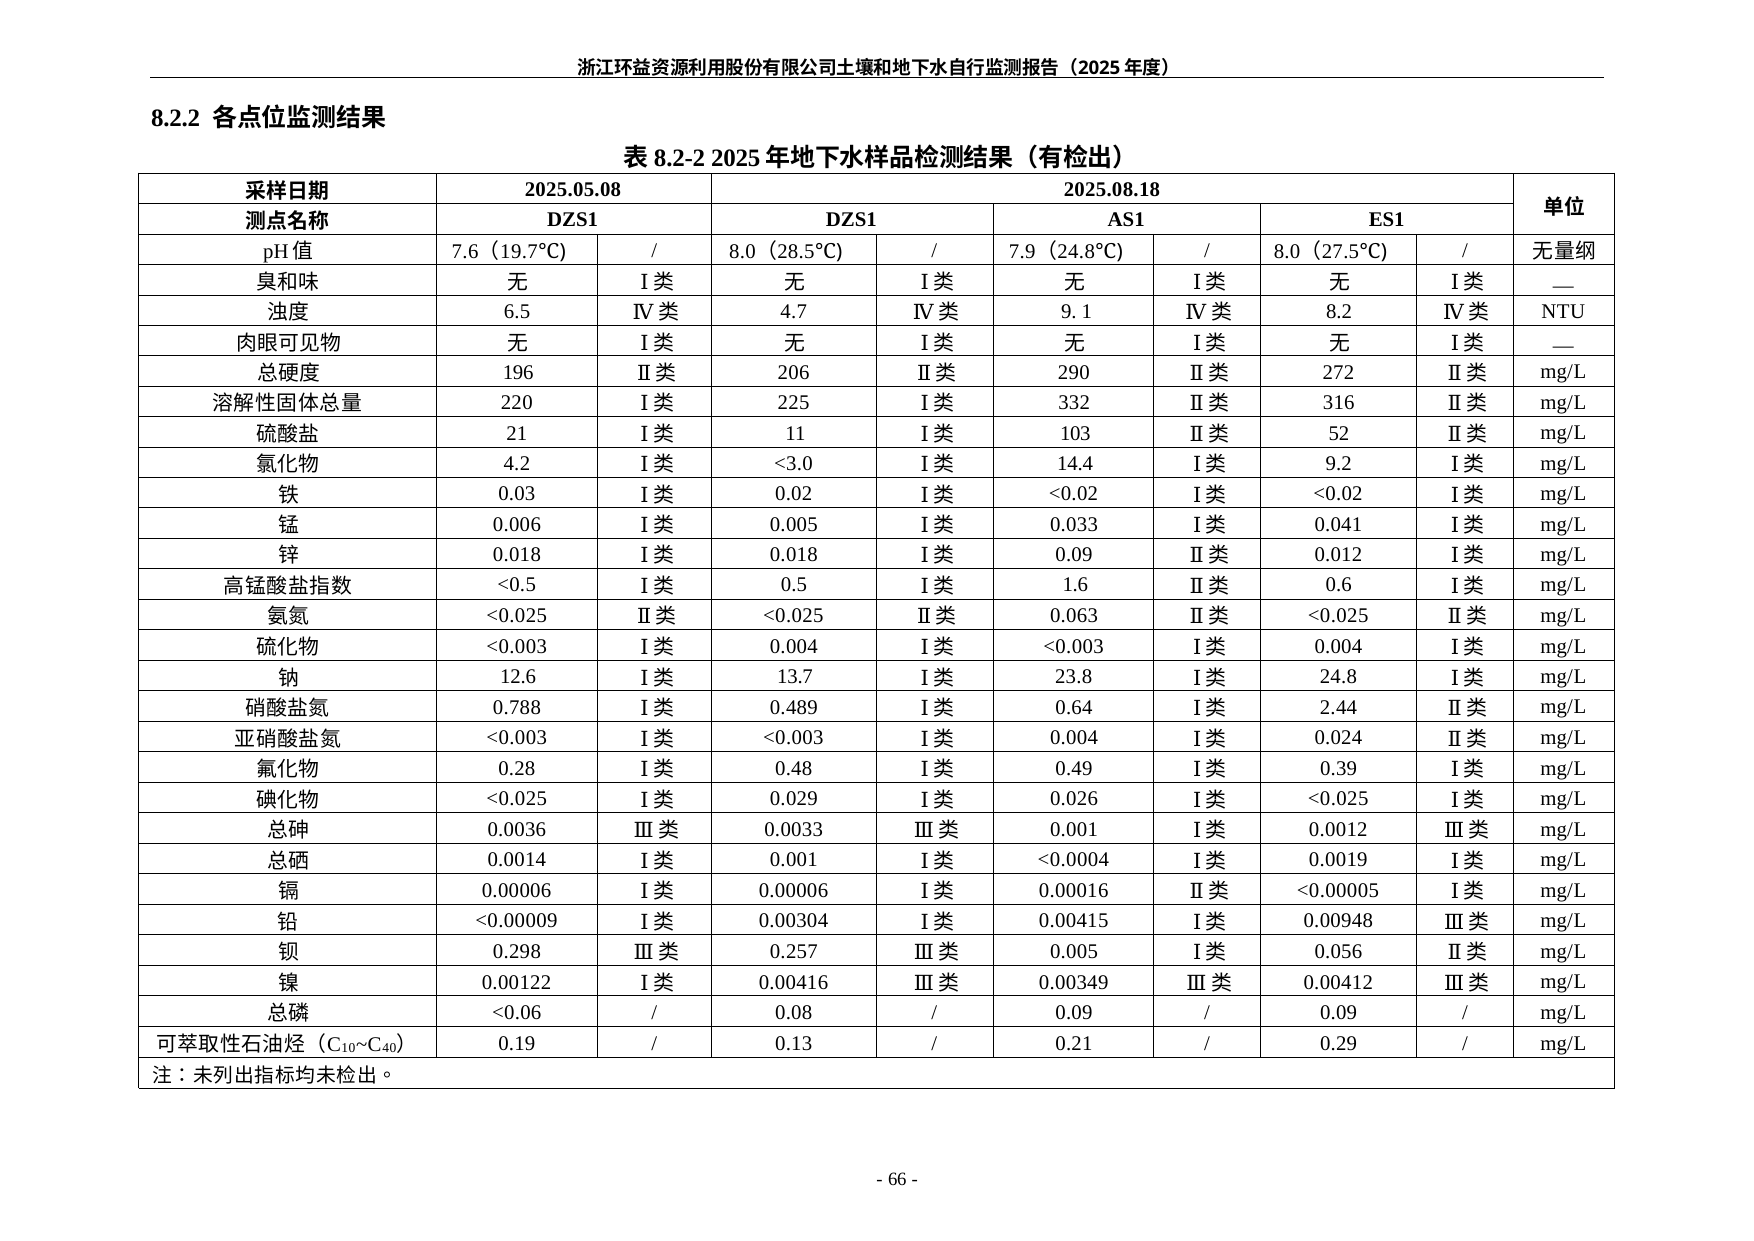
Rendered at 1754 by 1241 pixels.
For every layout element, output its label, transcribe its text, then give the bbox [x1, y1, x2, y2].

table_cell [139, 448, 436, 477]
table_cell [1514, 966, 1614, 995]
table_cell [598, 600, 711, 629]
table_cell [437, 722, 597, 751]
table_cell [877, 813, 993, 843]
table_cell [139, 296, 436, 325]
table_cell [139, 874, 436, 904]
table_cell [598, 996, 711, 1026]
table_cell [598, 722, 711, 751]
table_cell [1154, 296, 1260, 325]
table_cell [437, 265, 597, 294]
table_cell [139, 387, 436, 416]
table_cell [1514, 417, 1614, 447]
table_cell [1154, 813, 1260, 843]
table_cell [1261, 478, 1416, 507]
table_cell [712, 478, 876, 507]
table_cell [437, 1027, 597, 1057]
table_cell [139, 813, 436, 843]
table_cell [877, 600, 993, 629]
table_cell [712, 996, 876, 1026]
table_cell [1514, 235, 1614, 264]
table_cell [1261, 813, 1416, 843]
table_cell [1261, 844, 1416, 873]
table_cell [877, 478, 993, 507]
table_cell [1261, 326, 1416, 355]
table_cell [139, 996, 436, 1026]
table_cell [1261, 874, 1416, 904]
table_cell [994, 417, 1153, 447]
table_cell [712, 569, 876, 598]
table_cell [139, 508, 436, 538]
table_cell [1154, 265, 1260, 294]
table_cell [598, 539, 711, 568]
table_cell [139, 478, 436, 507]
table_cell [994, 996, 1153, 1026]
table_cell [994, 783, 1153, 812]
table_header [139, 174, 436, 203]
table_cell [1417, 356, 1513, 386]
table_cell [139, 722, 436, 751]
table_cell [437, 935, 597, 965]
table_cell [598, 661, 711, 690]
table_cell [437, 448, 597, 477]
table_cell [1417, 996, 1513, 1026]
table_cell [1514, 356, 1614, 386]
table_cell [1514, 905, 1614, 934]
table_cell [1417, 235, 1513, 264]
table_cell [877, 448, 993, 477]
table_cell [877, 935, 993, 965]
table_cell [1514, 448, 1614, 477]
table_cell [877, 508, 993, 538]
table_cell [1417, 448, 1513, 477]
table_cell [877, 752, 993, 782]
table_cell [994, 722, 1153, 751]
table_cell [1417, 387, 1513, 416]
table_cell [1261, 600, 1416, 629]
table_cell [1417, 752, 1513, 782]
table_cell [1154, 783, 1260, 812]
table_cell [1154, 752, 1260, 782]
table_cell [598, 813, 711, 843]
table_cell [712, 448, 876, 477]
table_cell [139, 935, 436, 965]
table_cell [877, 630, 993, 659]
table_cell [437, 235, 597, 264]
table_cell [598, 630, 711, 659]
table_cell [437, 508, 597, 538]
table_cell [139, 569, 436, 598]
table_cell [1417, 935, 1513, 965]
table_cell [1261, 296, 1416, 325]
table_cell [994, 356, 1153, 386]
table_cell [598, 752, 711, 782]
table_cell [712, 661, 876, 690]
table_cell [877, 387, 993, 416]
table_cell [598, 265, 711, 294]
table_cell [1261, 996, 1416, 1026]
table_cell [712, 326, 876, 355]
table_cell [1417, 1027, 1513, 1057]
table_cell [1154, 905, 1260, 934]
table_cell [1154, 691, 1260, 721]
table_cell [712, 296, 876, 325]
text 表8.2-2 2025年地下水样品检测结果（有检出） [624, 143, 1615, 172]
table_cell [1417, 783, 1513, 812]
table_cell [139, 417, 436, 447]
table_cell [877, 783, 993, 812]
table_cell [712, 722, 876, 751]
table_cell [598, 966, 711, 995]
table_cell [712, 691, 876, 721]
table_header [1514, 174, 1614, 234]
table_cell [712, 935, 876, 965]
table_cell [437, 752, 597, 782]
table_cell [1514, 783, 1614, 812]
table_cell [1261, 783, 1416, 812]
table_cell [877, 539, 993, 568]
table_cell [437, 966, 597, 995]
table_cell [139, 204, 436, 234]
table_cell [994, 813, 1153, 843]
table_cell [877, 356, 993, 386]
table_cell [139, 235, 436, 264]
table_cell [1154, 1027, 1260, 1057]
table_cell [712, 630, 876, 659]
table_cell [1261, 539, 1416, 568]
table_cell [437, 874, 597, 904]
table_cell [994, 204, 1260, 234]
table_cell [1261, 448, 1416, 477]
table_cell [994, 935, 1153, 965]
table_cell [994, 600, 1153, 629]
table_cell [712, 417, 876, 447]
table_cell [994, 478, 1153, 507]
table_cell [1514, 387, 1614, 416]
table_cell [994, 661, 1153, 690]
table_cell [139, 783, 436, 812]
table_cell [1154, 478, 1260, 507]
text 8.2.2 各点位监测结果 [151, 101, 1615, 132]
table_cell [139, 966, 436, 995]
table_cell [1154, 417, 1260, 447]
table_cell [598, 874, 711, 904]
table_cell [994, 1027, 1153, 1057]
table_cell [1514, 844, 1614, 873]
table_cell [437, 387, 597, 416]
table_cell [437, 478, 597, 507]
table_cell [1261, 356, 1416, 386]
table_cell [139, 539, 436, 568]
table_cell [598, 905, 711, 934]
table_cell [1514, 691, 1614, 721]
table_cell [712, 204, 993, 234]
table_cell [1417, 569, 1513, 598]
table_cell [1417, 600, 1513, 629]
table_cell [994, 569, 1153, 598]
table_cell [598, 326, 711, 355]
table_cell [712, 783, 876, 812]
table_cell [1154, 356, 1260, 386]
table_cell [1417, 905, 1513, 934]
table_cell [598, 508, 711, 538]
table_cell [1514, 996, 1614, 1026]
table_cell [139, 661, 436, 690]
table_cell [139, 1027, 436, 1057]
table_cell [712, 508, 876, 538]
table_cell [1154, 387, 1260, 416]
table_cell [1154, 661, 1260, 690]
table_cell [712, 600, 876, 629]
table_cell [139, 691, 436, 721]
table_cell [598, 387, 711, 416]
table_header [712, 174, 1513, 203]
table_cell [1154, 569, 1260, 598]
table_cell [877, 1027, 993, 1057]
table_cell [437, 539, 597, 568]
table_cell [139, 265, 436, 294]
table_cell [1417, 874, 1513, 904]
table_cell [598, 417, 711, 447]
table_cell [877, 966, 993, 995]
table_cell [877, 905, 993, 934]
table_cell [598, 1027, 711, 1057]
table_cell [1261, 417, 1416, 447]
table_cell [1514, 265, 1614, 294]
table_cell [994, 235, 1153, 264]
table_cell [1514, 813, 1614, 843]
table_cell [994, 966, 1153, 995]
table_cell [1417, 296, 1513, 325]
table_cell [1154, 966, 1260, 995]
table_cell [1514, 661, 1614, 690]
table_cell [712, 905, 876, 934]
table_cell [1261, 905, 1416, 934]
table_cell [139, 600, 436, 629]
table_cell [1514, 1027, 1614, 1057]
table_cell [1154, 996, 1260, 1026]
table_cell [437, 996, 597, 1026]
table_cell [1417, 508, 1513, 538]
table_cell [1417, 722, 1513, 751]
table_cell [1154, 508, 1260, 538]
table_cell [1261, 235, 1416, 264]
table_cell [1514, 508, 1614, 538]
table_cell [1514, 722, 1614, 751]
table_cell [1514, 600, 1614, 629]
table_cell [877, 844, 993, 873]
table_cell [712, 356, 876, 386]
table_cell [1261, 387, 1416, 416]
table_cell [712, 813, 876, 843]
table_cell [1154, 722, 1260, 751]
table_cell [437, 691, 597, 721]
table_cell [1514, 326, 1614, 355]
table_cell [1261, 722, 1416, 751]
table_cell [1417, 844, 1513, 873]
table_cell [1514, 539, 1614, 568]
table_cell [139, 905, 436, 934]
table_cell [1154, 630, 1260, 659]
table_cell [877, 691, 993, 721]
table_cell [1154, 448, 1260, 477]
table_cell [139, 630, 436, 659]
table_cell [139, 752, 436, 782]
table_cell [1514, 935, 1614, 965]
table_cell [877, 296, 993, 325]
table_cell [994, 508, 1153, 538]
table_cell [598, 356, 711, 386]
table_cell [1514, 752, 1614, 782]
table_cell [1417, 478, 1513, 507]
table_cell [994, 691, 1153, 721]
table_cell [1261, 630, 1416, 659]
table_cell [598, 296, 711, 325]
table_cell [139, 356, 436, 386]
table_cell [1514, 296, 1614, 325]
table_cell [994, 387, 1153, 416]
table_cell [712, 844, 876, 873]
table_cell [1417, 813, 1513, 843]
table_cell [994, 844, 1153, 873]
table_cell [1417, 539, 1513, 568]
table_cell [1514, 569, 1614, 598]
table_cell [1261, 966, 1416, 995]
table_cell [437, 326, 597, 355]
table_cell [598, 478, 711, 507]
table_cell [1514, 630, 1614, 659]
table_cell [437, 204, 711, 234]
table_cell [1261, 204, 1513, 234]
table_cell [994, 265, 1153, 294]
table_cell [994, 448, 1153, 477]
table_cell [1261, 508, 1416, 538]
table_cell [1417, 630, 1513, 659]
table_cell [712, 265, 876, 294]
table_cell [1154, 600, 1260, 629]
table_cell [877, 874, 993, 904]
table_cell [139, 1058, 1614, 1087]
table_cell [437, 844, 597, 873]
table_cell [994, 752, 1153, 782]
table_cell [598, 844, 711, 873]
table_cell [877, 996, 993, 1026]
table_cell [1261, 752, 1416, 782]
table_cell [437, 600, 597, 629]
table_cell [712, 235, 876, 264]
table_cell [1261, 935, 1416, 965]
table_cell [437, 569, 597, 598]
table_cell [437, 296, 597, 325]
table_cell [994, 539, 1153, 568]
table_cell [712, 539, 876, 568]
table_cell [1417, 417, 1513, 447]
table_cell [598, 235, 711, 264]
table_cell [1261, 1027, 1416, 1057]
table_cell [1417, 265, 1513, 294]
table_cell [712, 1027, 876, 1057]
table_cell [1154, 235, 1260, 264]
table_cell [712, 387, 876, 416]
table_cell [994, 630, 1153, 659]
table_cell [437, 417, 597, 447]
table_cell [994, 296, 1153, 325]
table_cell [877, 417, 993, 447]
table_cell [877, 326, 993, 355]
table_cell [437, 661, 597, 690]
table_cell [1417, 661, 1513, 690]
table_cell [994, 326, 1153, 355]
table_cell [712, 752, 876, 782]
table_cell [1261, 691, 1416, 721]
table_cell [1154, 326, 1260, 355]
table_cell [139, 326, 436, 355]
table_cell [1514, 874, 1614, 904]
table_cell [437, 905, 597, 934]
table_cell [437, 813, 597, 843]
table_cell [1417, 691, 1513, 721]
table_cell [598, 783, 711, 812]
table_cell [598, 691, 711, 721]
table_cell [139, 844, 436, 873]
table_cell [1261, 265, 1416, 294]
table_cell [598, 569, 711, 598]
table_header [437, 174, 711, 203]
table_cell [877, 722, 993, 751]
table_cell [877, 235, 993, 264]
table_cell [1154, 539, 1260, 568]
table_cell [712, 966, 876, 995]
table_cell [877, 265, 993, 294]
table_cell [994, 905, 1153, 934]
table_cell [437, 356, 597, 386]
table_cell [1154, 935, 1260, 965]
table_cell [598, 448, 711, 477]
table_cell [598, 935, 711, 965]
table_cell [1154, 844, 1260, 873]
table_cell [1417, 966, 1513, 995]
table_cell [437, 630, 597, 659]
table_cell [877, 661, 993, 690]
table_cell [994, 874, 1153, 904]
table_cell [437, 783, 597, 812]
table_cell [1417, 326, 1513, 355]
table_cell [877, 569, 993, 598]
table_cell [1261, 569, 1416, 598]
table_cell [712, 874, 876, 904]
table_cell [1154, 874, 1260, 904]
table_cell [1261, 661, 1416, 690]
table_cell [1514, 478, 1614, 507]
